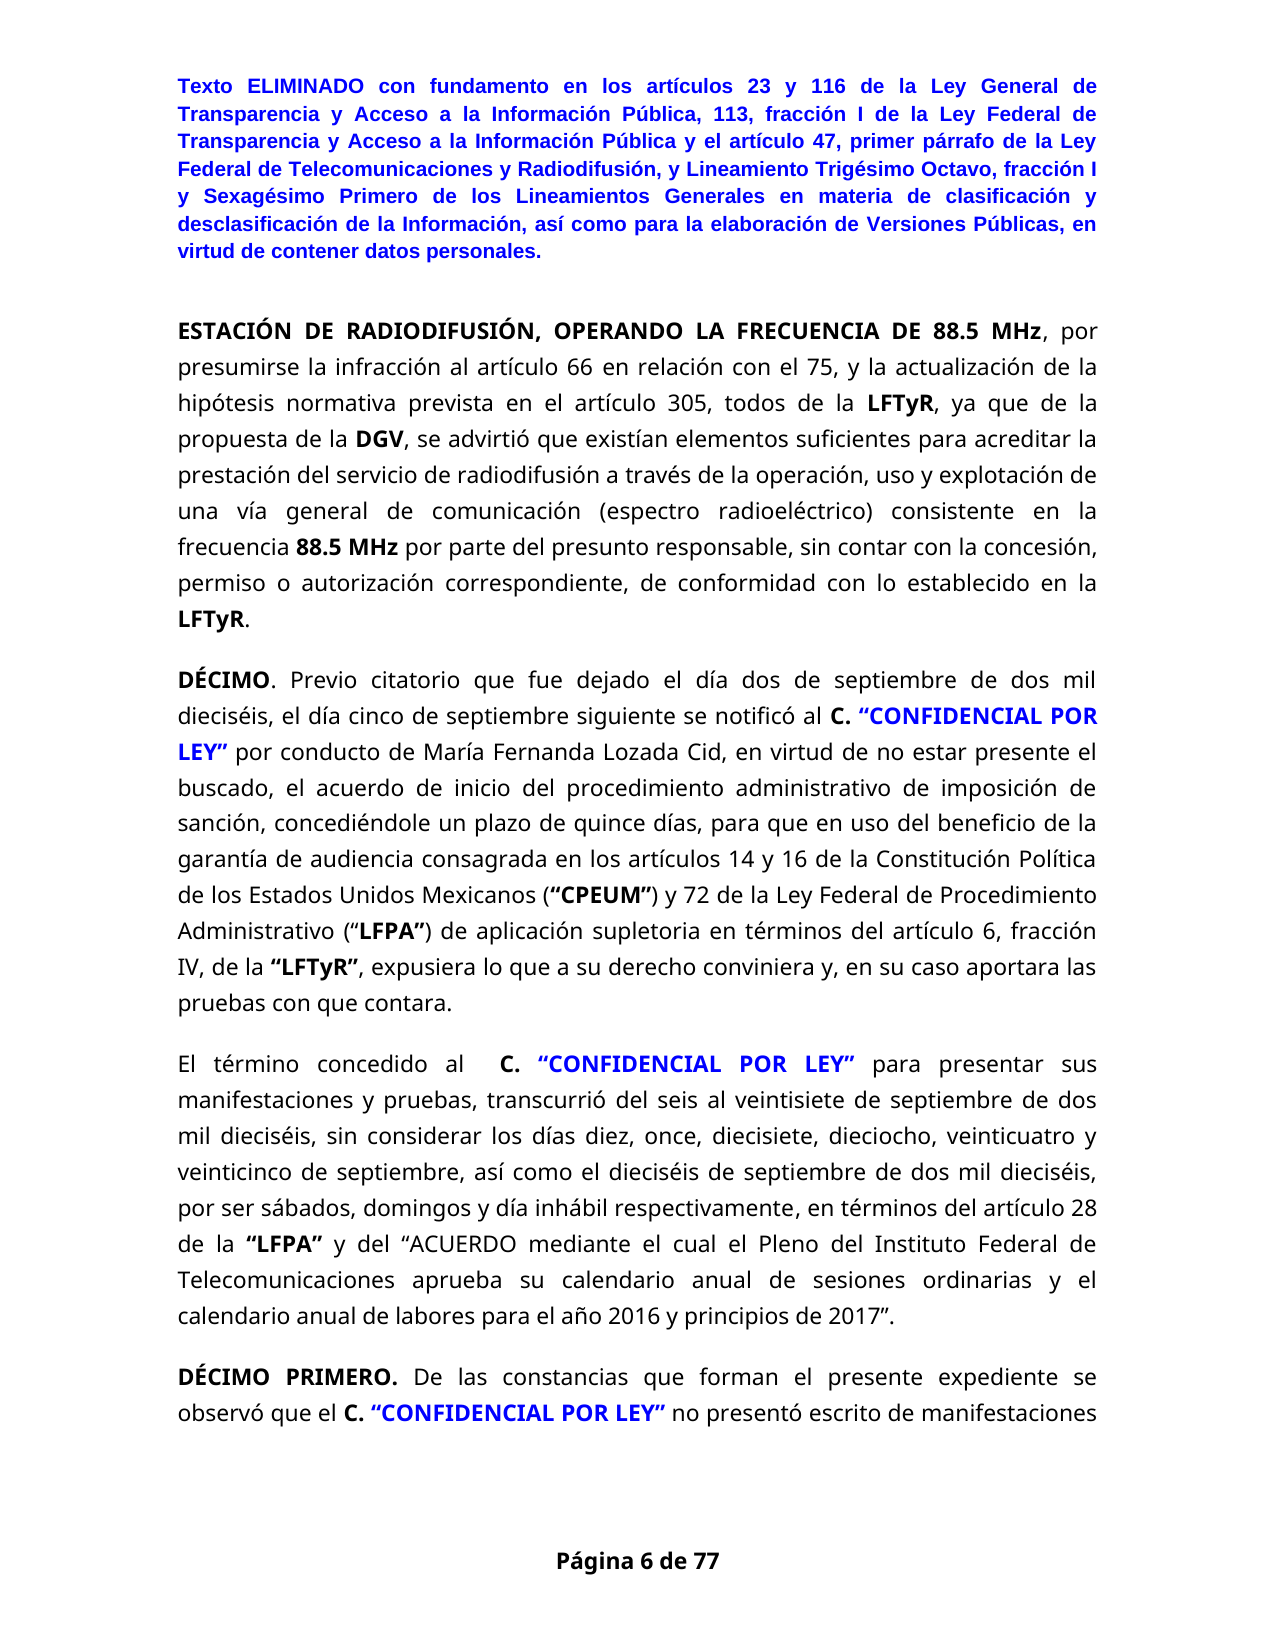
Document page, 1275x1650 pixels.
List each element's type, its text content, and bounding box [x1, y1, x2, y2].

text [177, 315, 1098, 634]
text El término concedido al C. “CONFIDENCIAL POR LEY” para presentar sus manifestaciones y pruebas, transcurrió del seis al veintisiete de septiembre de dos mil dieciséis, sin considerar los días diez, once, diecisiete, dieciocho, veinticuatro y veinticinco de septiembre, así como el dieciséis de septiembre de dos mil dieciséis, por ser sábados, domingos y día inhábil respectivamente, en términos del artículo 28 de la “LFPA” y del “ACUERDO mediante el cual el Pleno del Instituto Federal de Telecomunicaciones aprueba su calendario anual de sesiones ordinarias y el calendario anual de labores para el año 2016 y principios de 2017”. [177, 1048, 1098, 1331]
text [177, 1361, 1098, 1428]
text DÉCIMO. Previo citatorio que fue dejado el día dos de septiembre de dos mil dieciséis, el día cinco de septiembre siguiente se notificó al C. “CONFIDENCIAL POR LEY” por conducto de María Fernanda Lozada Cid, en virtud de no estar presente el buscado, el acuerdo de inicio del procedimiento administrativo de imposición de sanción, concediéndole un plazo de quince días, para que en uso del beneficio de la garantía de audiencia consagrada en los artículos 14 y 16 de la Constitución Política de los Estados Unidos Mexicanos (“CPEUM”) y 72 de la Ley Federal de Procedimiento Administrativo (“LFPA”) de aplicación supletoria en términos del artículo 6, fracción IV, de la “LFTyR”, expusiera lo que a su derecho conviniera y, en su caso aportara las pruebas con que contara. [177, 664, 1098, 1018]
